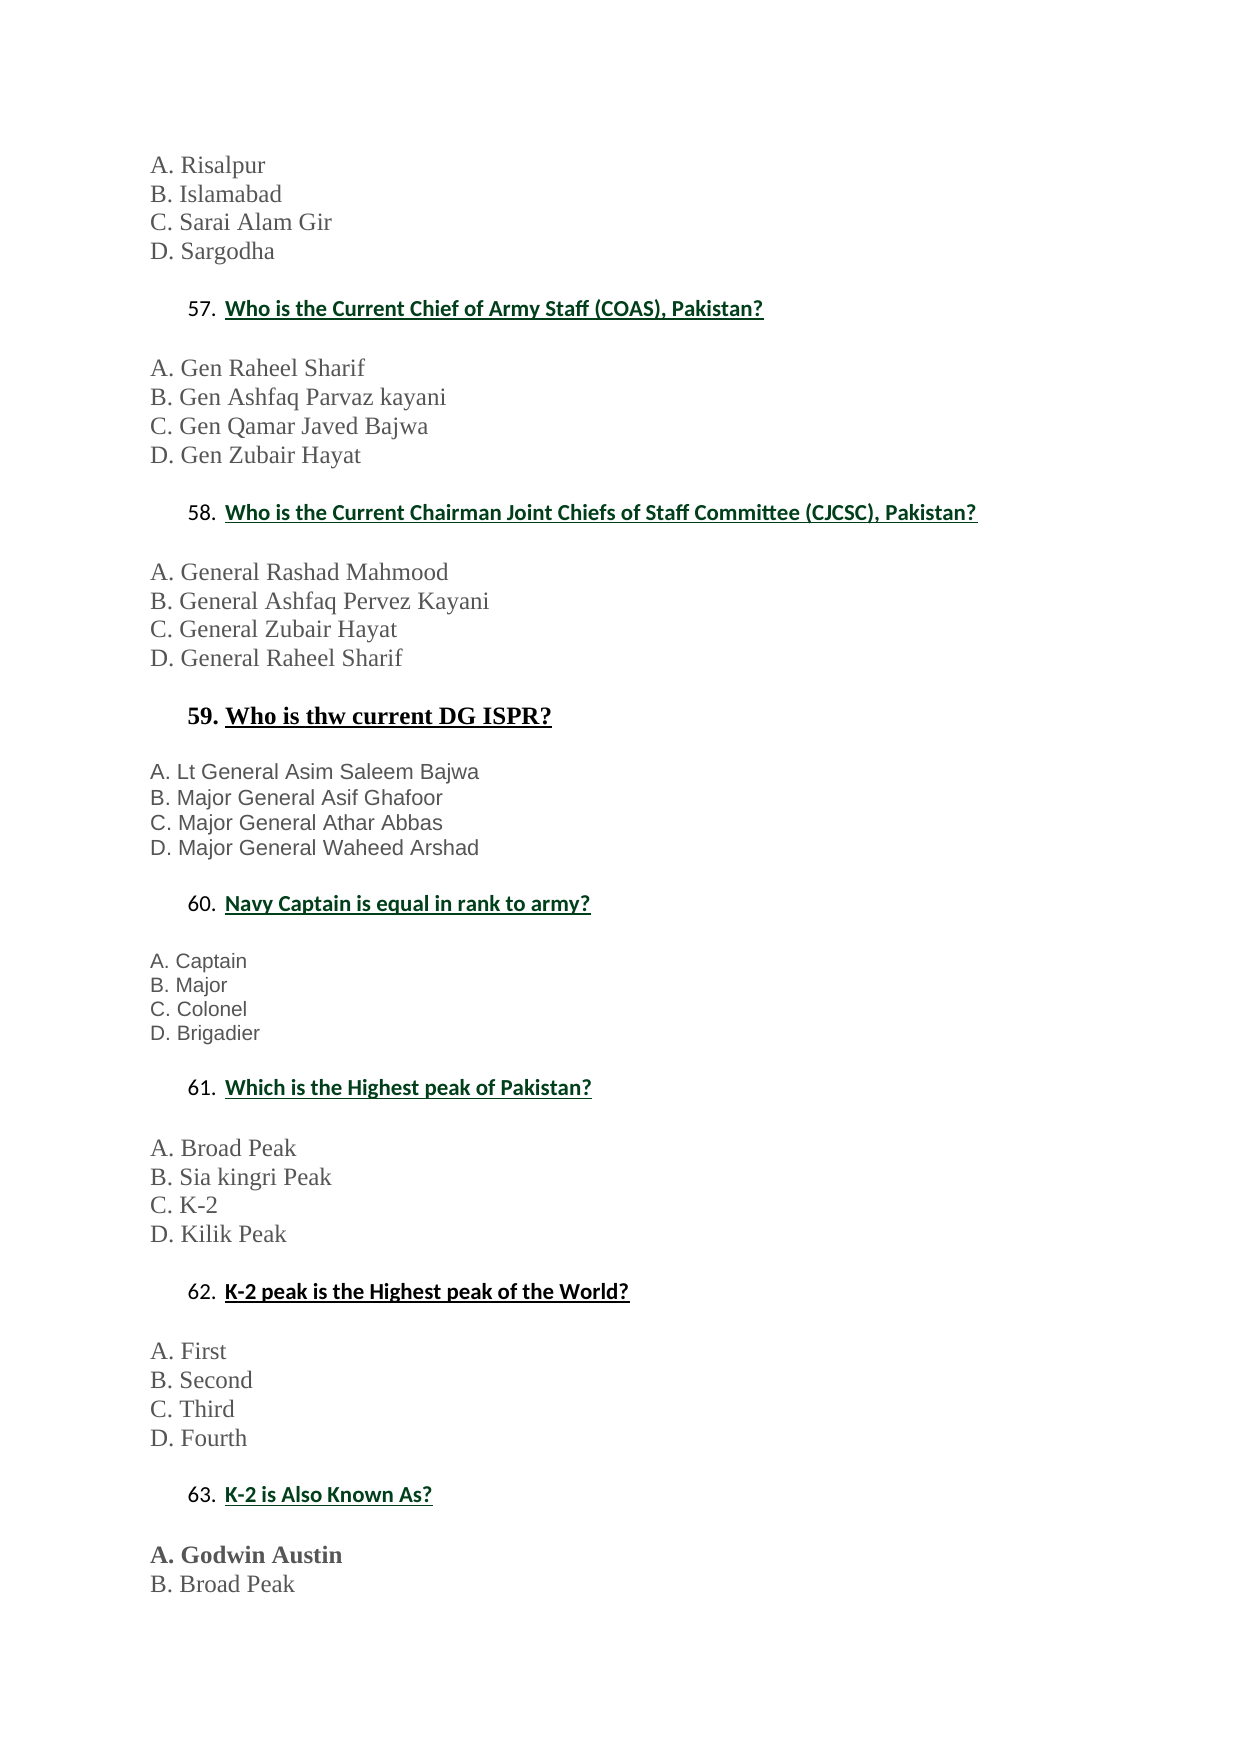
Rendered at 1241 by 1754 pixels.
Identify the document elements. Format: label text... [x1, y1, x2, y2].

text A. Broad Peak B. Sia kingri Peak C. K-2 D. Kilik Peak [150, 1133, 1090, 1248]
list Navy Captain is equal in rank to army? [187, 889, 1090, 917]
text A. Risalpur B. Islamabad C. Sarai Alam Gir D. Sargodha [150, 150, 1090, 265]
text A. General Rashad Mahmood B. General Ashfaq Pervez Kayani C. General Zubair Hayat D. General Raheel Sharif [150, 557, 1090, 672]
list K-2 is Also Known As? [187, 1481, 1090, 1509]
text A. Lt General Asim Saleem Bajwa B. Major General Asif Ghafoor C. Major General Athar Abbas D. Major General Waheed Arshad [208, 759, 1090, 860]
list Who is thw current DG ISPR? [187, 701, 1090, 730]
list Who is the Current Chief of Army Staff (COAS), Pakistan? [187, 294, 1090, 322]
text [150, 1540, 1090, 1597]
text A. Gen Raheel Sharif B. Gen Ashfaq Parvaz kayani C. Gen Qamar Javed Bajwa D. Gen Zubair Hayat [150, 353, 1090, 468]
list K-2 peak is the Highest peak of the World? [187, 1277, 1090, 1305]
text A. Captain B. Major C. Colonel D. Brigadier [150, 948, 1090, 1044]
text A. First B. Second C. Third D. Fourth [150, 1336, 1090, 1451]
list Who is the Current Chairman Joint Chiefs of Staff Committee (CJCSC), Pakistan? [187, 498, 1090, 526]
list Which is the Highest peak of Pakistan? [187, 1073, 1090, 1102]
